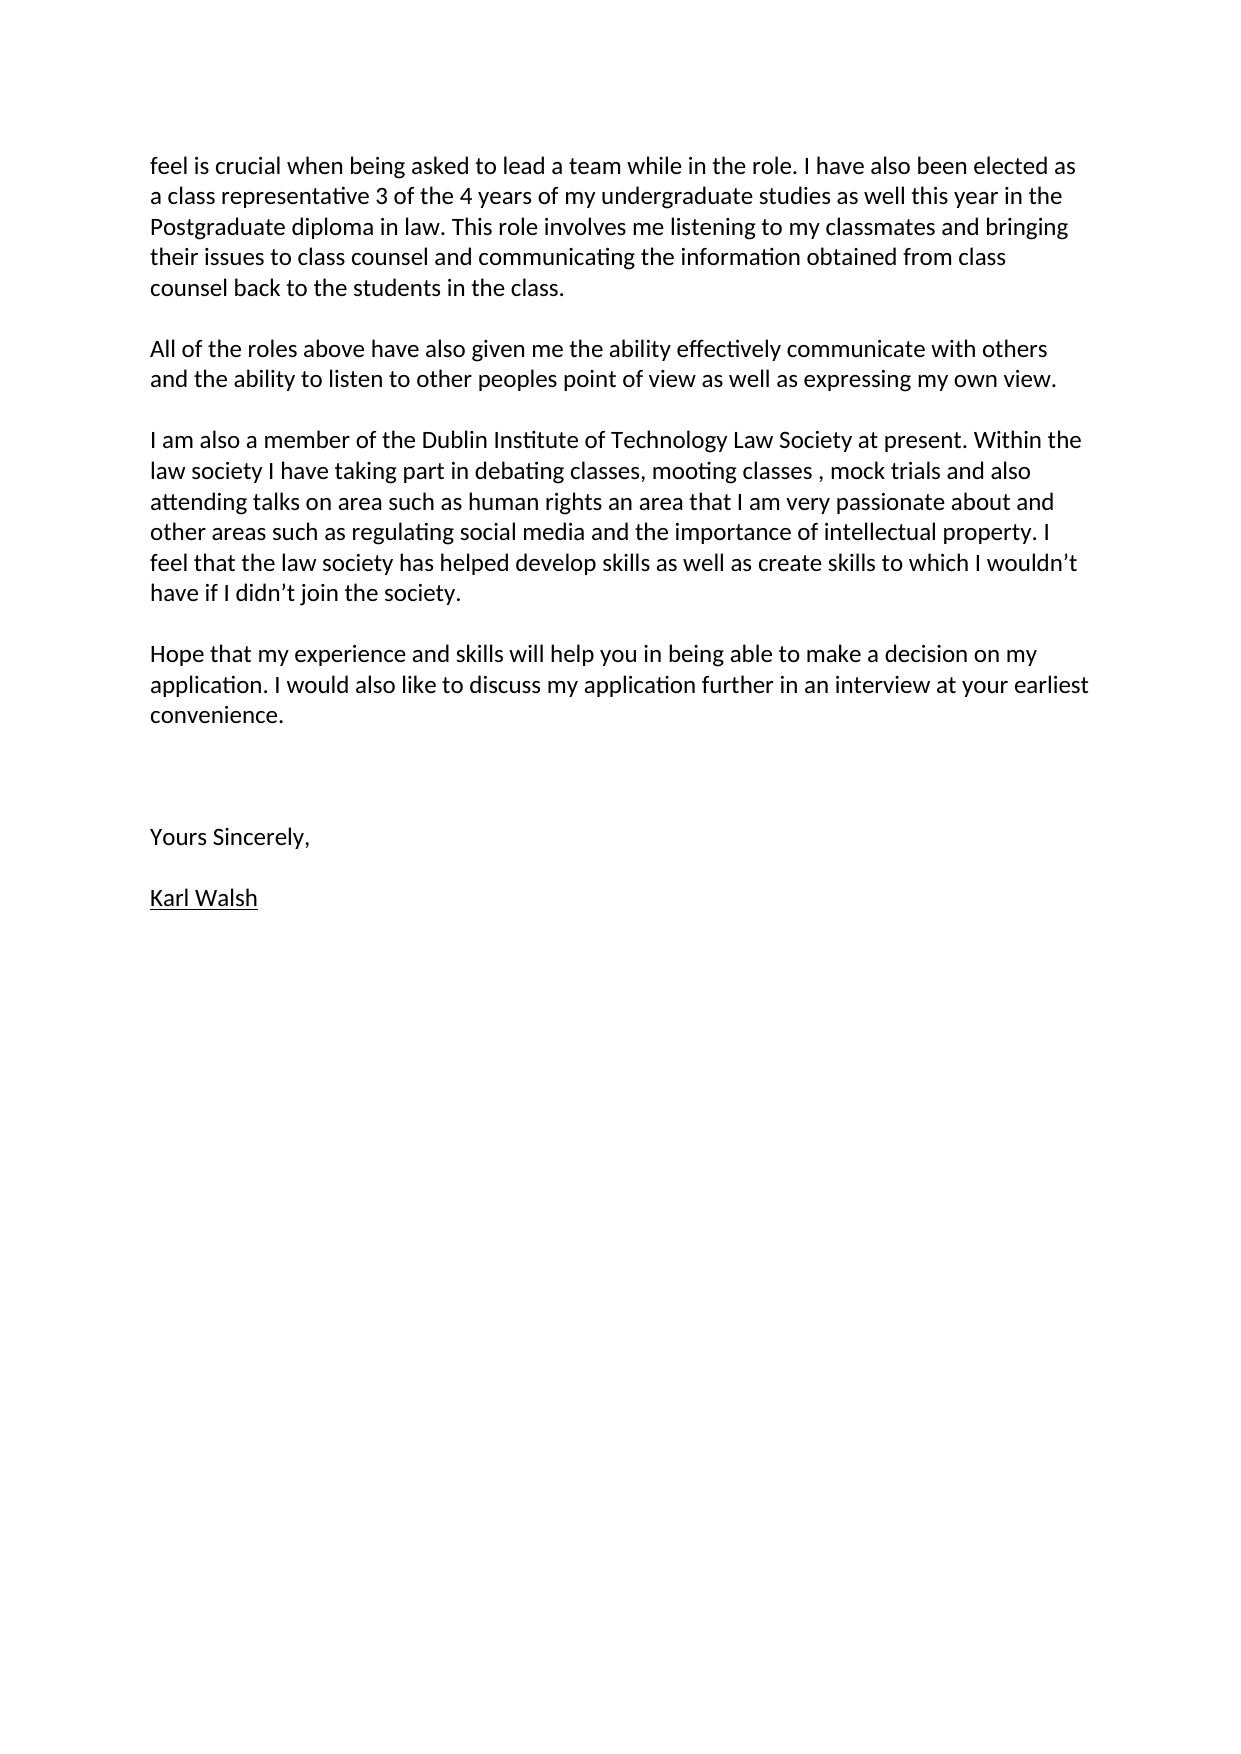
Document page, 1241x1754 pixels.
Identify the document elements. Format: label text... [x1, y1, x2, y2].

text Karl Walsh [150, 882, 1090, 913]
text I am also a member of the Dublin Institute of Technology Law Society at present. Within the law society I have taking part in debating classes, mooting classes , mock trials and also attending talks on area such as human rights an area that I am very passionate about and other areas such as regulating social media and the importance of intellectual property. I feel that the law society has helped develop skills as well as create skills to which I wouldn’t have if I didn’t join the society. [150, 425, 1090, 608]
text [150, 150, 1090, 303]
text Yours Sincerely, [150, 821, 1090, 852]
text All of the roles above have also given me the ability effectively communicate with others and the ability to listen to other peoples point of view as well as expressing my own view. [150, 333, 1090, 394]
text Hope that my experience and skills will help you in being able to make a decision on my application. I would also like to discuss my application further in an interview at your earliest convenience. [150, 638, 1090, 730]
